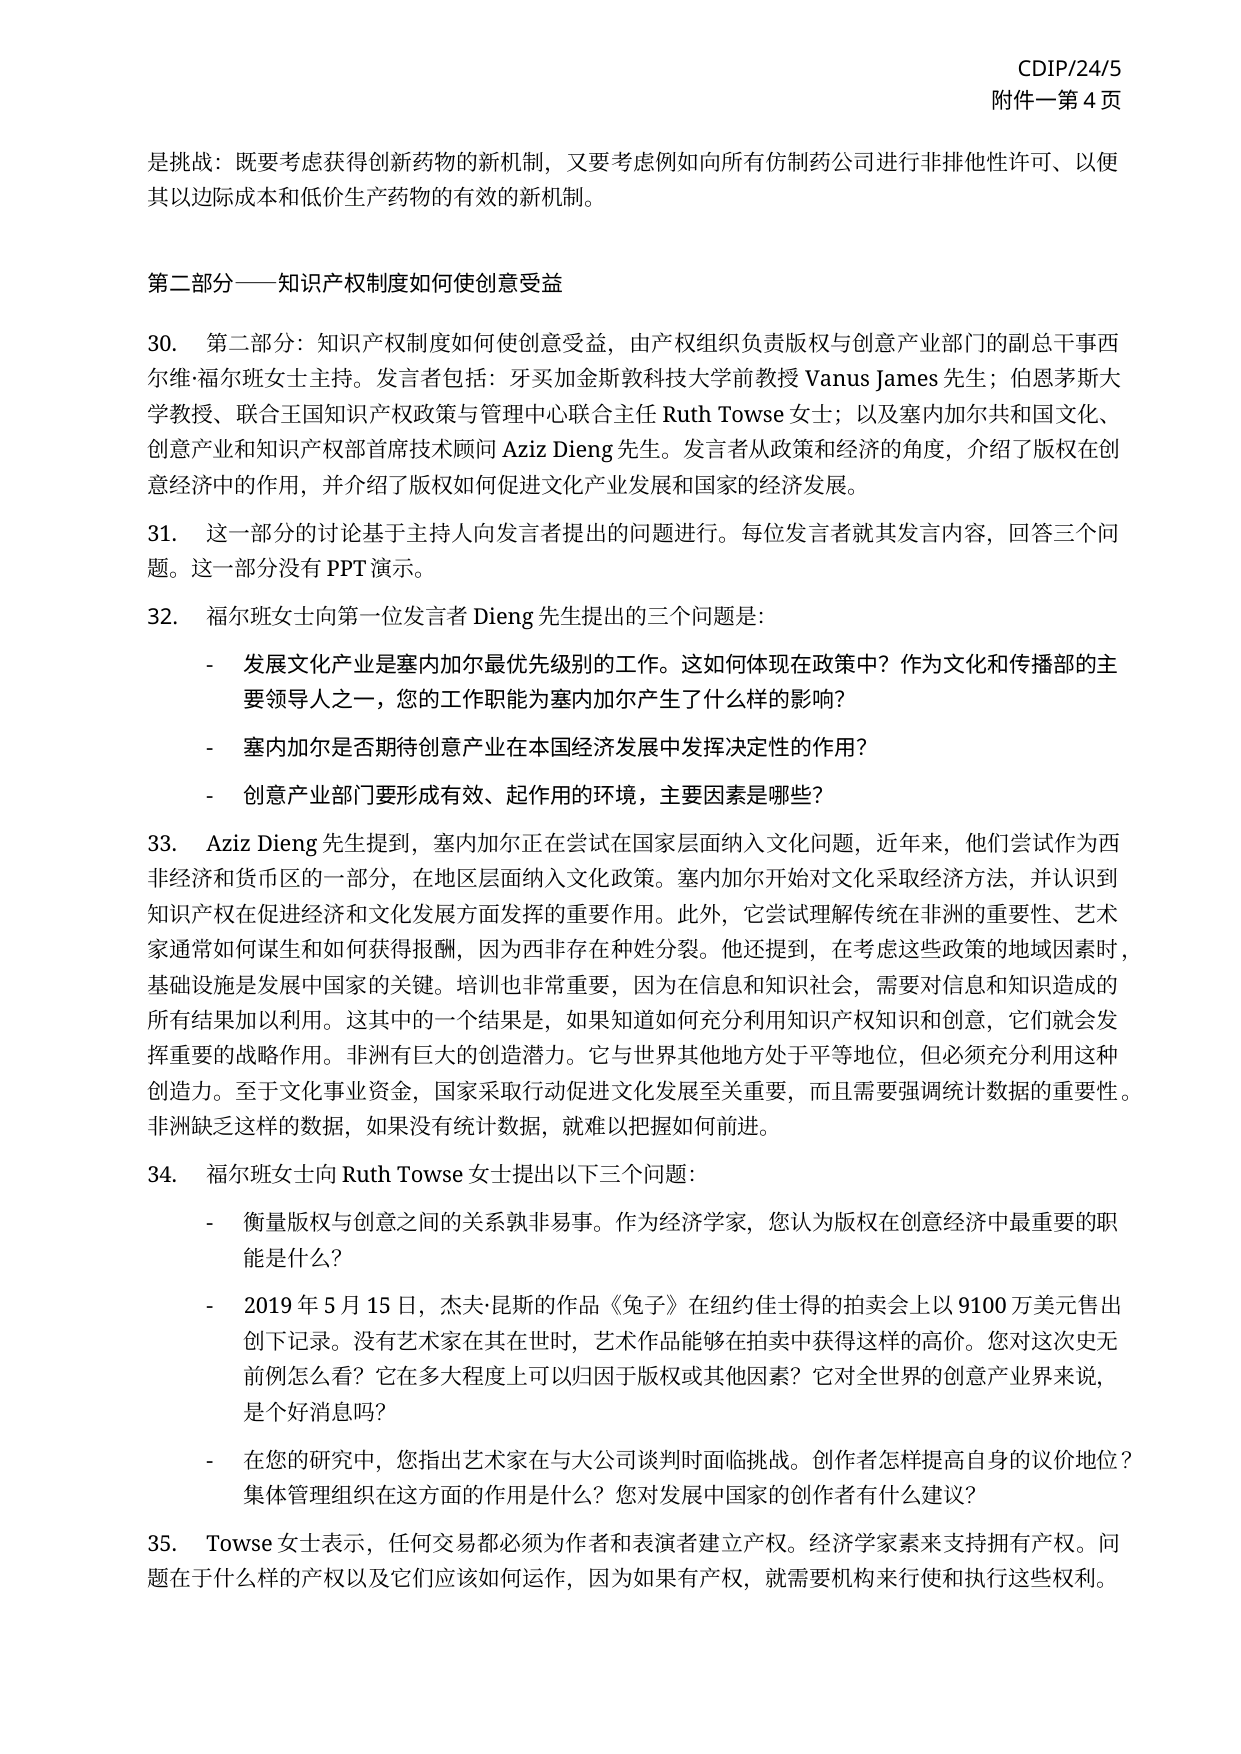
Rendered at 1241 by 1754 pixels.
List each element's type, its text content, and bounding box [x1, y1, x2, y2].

list 福尔班女士向Ruth Towse女士提出以下三个问题： [147, 1153, 1122, 1189]
list 发展文化产业是塞内加尔最优先级别的工作。这如何体现在政策中？作为文化和传播部的主要领导人之一，您的工作职能为塞内加尔产生了什么样的影响？ [206, 643, 1122, 714]
list 在您的研究中，您指出艺术家在与大公司谈判时面临挑战。创作者怎样提高自身的议价地位？集体管理组织在这方面的作用是什么？您对发展中国家的创作者有什么建议？ [206, 1439, 1122, 1510]
list 塞内加尔是否期待创意产业在本国经济发展中发挥决定性的作用？ [206, 726, 1122, 762]
list 创意产业部门要形成有效、起作用的环境，主要因素是哪些？ [206, 774, 1122, 810]
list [147, 141, 1122, 212]
list 福尔班女士向第一位发言者Dieng先生提出的三个问题是： [147, 595, 1122, 631]
text 第二部分——知识产权制度如何使创意受益 [147, 262, 1122, 297]
list 这一部分的讨论基于主持人向发言者提出的问题进行。每位发言者就其发言内容，回答三个问题。这一部分没有PPT演示。 [147, 512, 1122, 583]
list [147, 1522, 1122, 1593]
list 衡量版权与创意之间的关系孰非易事。作为经济学家，您认为版权在创意经济中最重要的职能是什么？ [206, 1201, 1122, 1272]
list Aziz Dieng先生提到，塞内加尔正在尝试在国家层面纳入文化问题，近年来，他们尝试作为西非经济和货币区的一部分，在地区层面纳入文化政策。塞内加尔开始对文化采取经济方法，并认识到知识产权在促进经济和文化发展方面发挥的重要作用。此外，它尝试理解传统在非洲的重要性、艺术家通常如何谋生和如何获得报酬，因为西非存在种姓分裂。他还提到，在考虑这些政策的地域因素时，基础设施是发展中国家的关键。培训也非常重要，因为在信息和知识社会，需要对信息和知识造成的所有结果加以利用。这其中的一个结果是，如果知道如何充分利用知识产权知识和创意，它们就会发挥重要的战略作用。非洲有巨大的创造潜力。它与世界其他地方处于平等地位，但必须充分利用这种创造力。至于文化事业资金，国家采取行动促进文化发展至关重要，而且需要强调统计数据的重要性。非洲缺乏这样的数据，如果没有统计数据，就难以把握如何前进。 [147, 822, 1122, 1141]
list 2019年5月15日，杰夫·昆斯的作品《兔子》在纽约佳士得的拍卖会上以9100万美元售出，创下记录。没有艺术家在其在世时，艺术作品能够在拍卖中获得这样的高价。您对这次史无前例怎么看？它在多大程度上可以归因于版权或其他因素？它对全世界的创意产业界来说，是个好消息吗？ [206, 1285, 1122, 1426]
list 第二部分：知识产权制度如何使创意受益，由产权组织负责版权与创意产业部门的副总干事西尔维·福尔班女士主持。发言者包括：牙买加金斯敦科技大学前教授Vanus James先生；伯恩茅斯大学教授、联合王国知识产权政策与管理中心联合主任Ruth Towse女士；以及塞内加尔共和国文化、创意产业和知识产权部首席技术顾问Aziz Dieng先生。发言者从政策和经济的角度，介绍了版权在创意经济中的作用，并介绍了版权如何促进文化产业发展和国家的经济发展。 [147, 322, 1122, 499]
